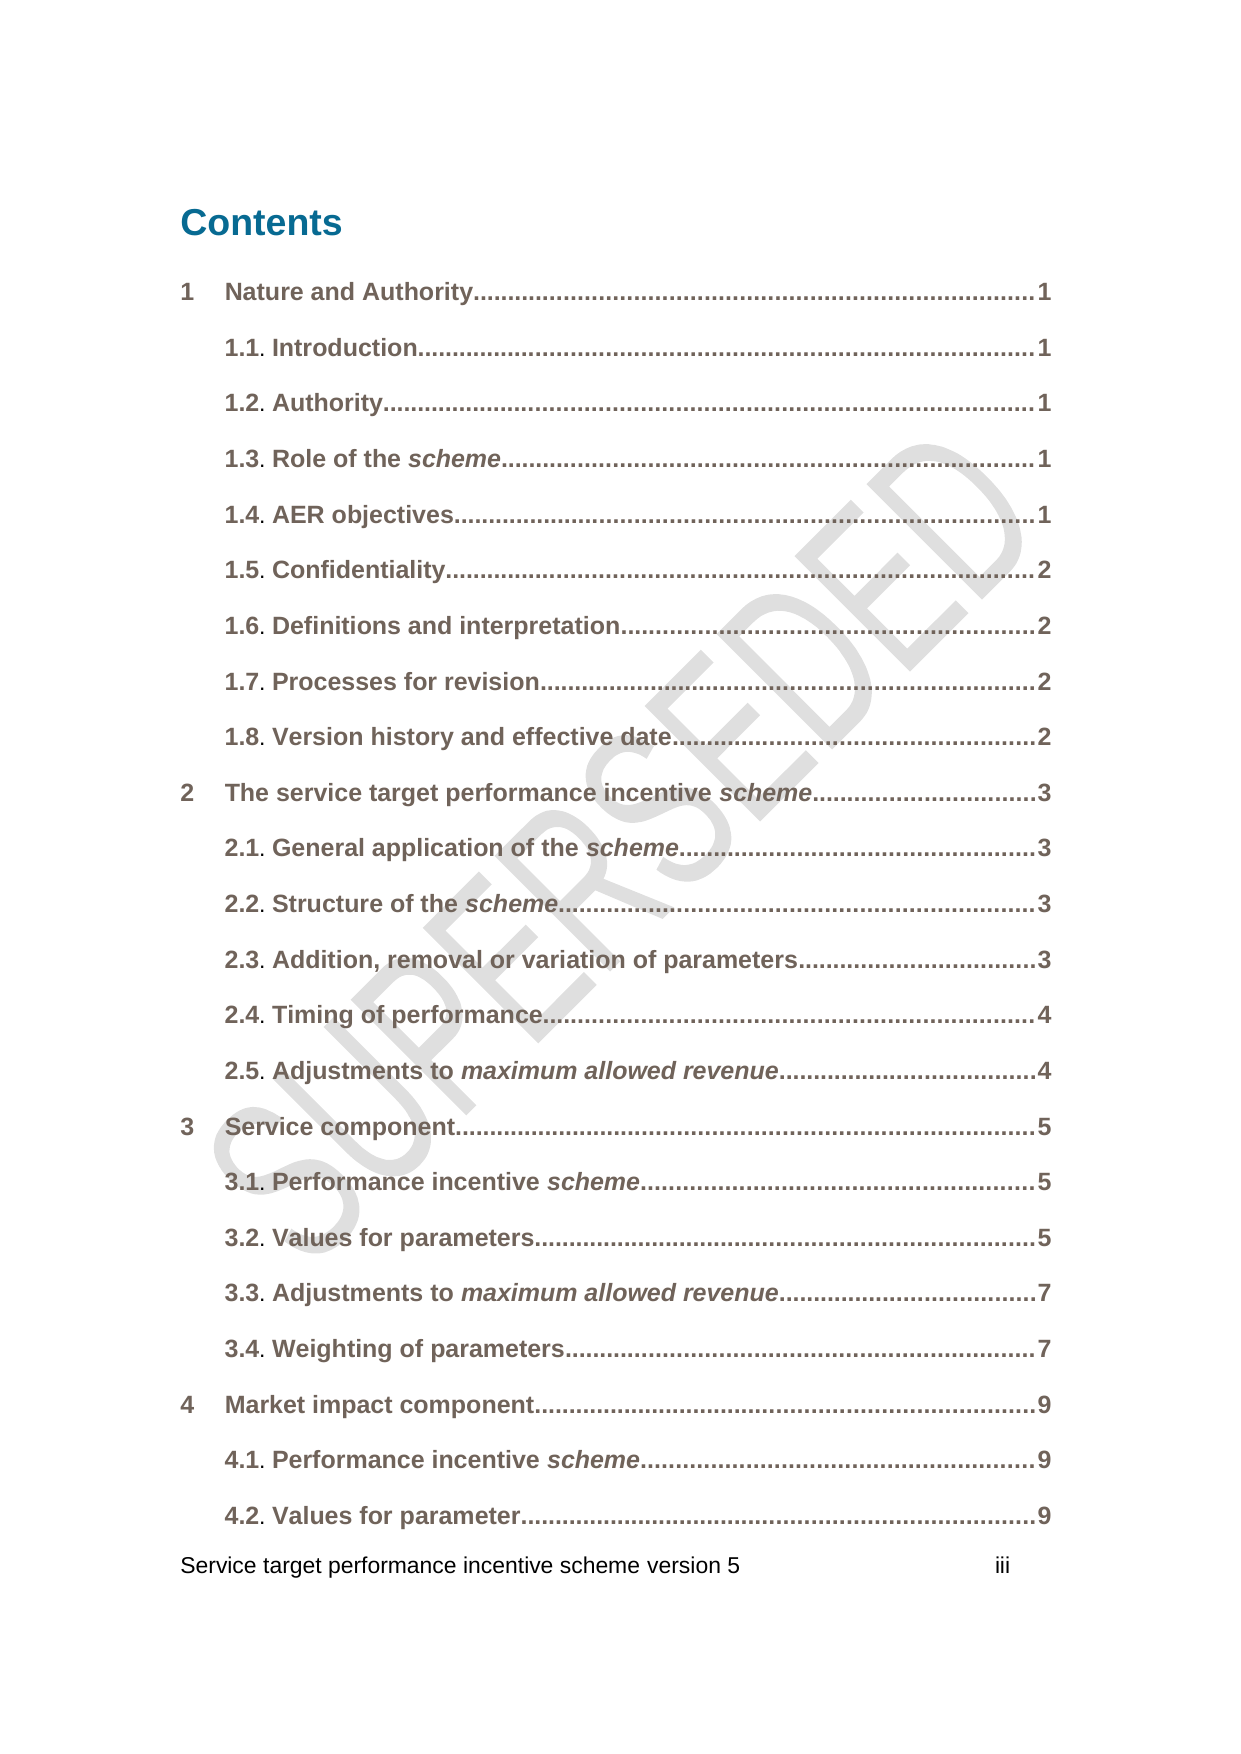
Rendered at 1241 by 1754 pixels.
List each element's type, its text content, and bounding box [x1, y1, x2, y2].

text 1.4 AER objectives 1 [224, 500, 1063, 528]
text 2.1 General application of the scheme 3 [224, 833, 1063, 862]
text 3.1 Performance incentive scheme 5 [224, 1167, 1063, 1196]
text 3 Service component 5 [180, 1112, 1063, 1140]
text 1.8 Version history and effective date 2 [224, 722, 1063, 751]
subtitle Contents [180, 200, 1063, 243]
text 1.3 Role of the scheme 1 [224, 444, 1063, 473]
text 3.2 Values for parameters 5 [224, 1223, 1063, 1252]
text 1 Nature and Authority 1 [180, 277, 1063, 306]
text 2 The service target performance incentive scheme 3 [180, 778, 1063, 807]
text 3.3 Adjustments to maximum allowed revenue 7 [224, 1278, 1063, 1307]
text 4.1 Performance incentive scheme 9 [224, 1445, 1063, 1474]
text 4 Market impact component 9 [180, 1390, 1063, 1418]
text 1.5 Confidentiality 2 [224, 555, 1063, 584]
text 2.5 Adjustments to maximum allowed revenue 4 [224, 1056, 1063, 1085]
text 1.1 Introduction 1 [224, 333, 1063, 362]
text 4.2 Values for parameter 9 [224, 1501, 1063, 1530]
text 3.4 Weighting of parameters 7 [224, 1334, 1063, 1363]
text 1.2 Authority 1 [224, 388, 1063, 417]
text 1.6 Definitions and interpretation 2 [224, 611, 1063, 640]
text 2.4 Timing of performance 4 [224, 1000, 1063, 1029]
text 2.3 Addition, removal or variation of parameters 3 [224, 945, 1063, 973]
text 2.2 Structure of the scheme 3 [224, 889, 1063, 918]
text 1.7 Processes for revision 2 [224, 667, 1063, 695]
